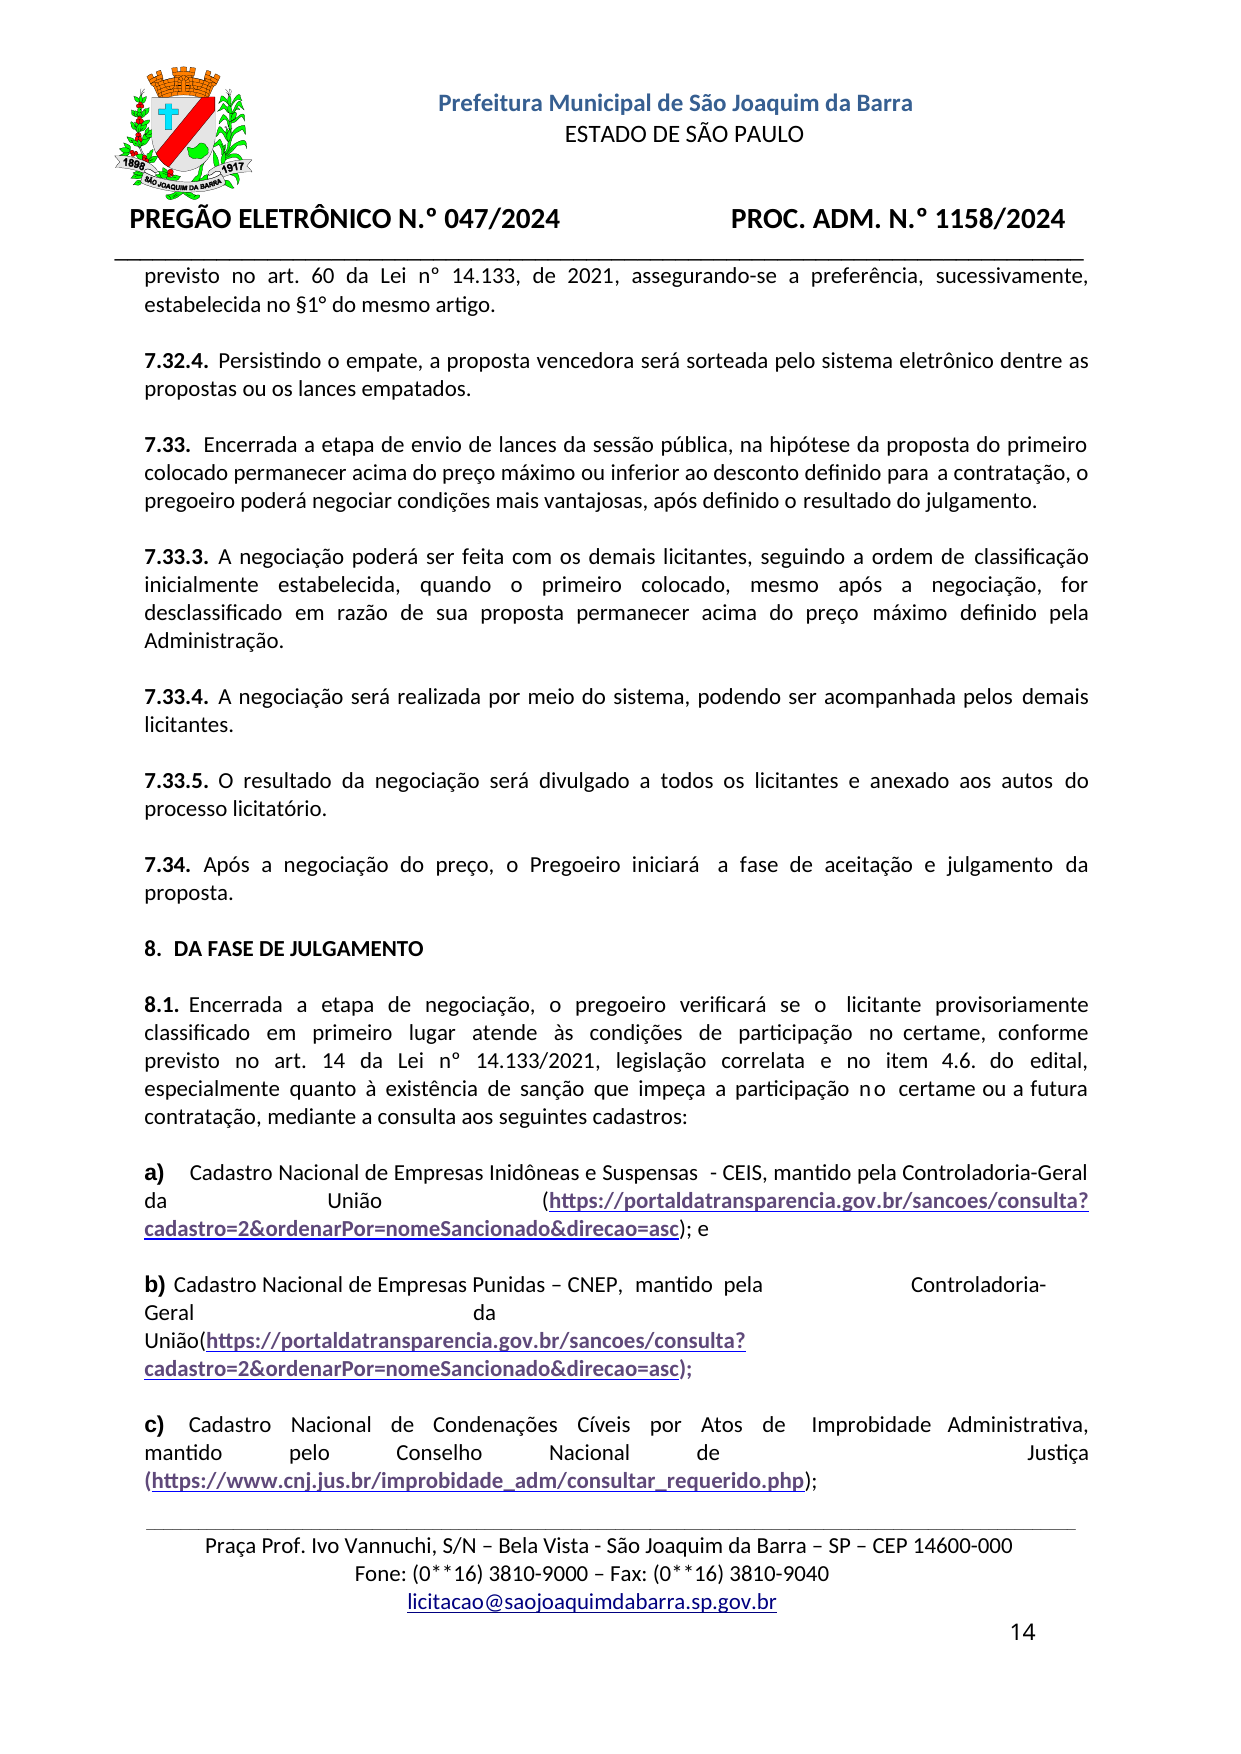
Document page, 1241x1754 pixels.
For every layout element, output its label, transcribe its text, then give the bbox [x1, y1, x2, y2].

list O resultado da negociação será divulgado a todos os licitantes e anexado aos autos do processo licitatório. [144, 766, 1089, 822]
list A negociação poderá ser feita com os demais licitantes, seguindo a ordem de classificação inicialmente estabelecida, quando o primeiro colocado, mesmo após a negociação, for desclassificado em razão de sua proposta permanecer acima do preço máximo definido pela Administração. [144, 542, 1089, 654]
list Encerrada a etapa de envio de lances da sessão pública, na hipótese da proposta do primeiro colocado permanecer acima do preço máximo ou inferior ao desconto definido para a contratação, o pregoeiro poderá negociar condições mais vantajosas, após definido o resultado do julgamento. [144, 430, 1089, 514]
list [144, 262, 1089, 318]
subtitle DA FASE DE JULGAMENTO [144, 934, 1036, 962]
list Cadastro Nacional de Empresas Punidas – CNEP, mantido pela Controladoria-Geral da União(https://portaldatransparencia.gov.br/sancoes/consulta?cadastro=2&ordenarPor=nomeSancionado&direcao=asc); [144, 1270, 1089, 1382]
list Persistindo o empate, a proposta vencedora será sorteada pelo sistema eletrônico dentre as propostas ou os lances empatados. [144, 346, 1089, 402]
list Cadastro Nacional de Condenações Cíveis por Atos de Improbidade Administrativa, mantido pelo Conselho Nacional de Justiça (https://www.cnj.jus.br/improbidade_adm/consultar_requerido.php); [144, 1411, 1089, 1494]
list Cadastro Nacional de Empresas Inidôneas e Suspensas - CEIS, mantido pela Controladoria-Geral da União (https://portaldatransparencia.gov.br/sancoes/consulta?cadastro=2&ordenarPor=nomeSancionado&direcao=asc); e [144, 1158, 1089, 1242]
list A negociação será realizada por meio do sistema, podendo ser acompanhada pelos demais licitantes. [144, 682, 1089, 738]
list Após a negociação do preço, o Pregoeiro iniciará a fase de aceitação e julgamento da proposta. [144, 850, 1089, 906]
list Encerrada a etapa de negociação, o pregoeiro verificará se o licitante provisoriamente classificado em primeiro lugar atende às condições de participação no certame, conforme previsto no art. 14 da Lei nº 14.133/2021, legislação correlata e no item 4.6. do edital, especialmente quanto à existência de sanção que impeça a participação no certame ou a futura contratação, mediante a consulta aos seguintes cadastros: [144, 990, 1089, 1130]
